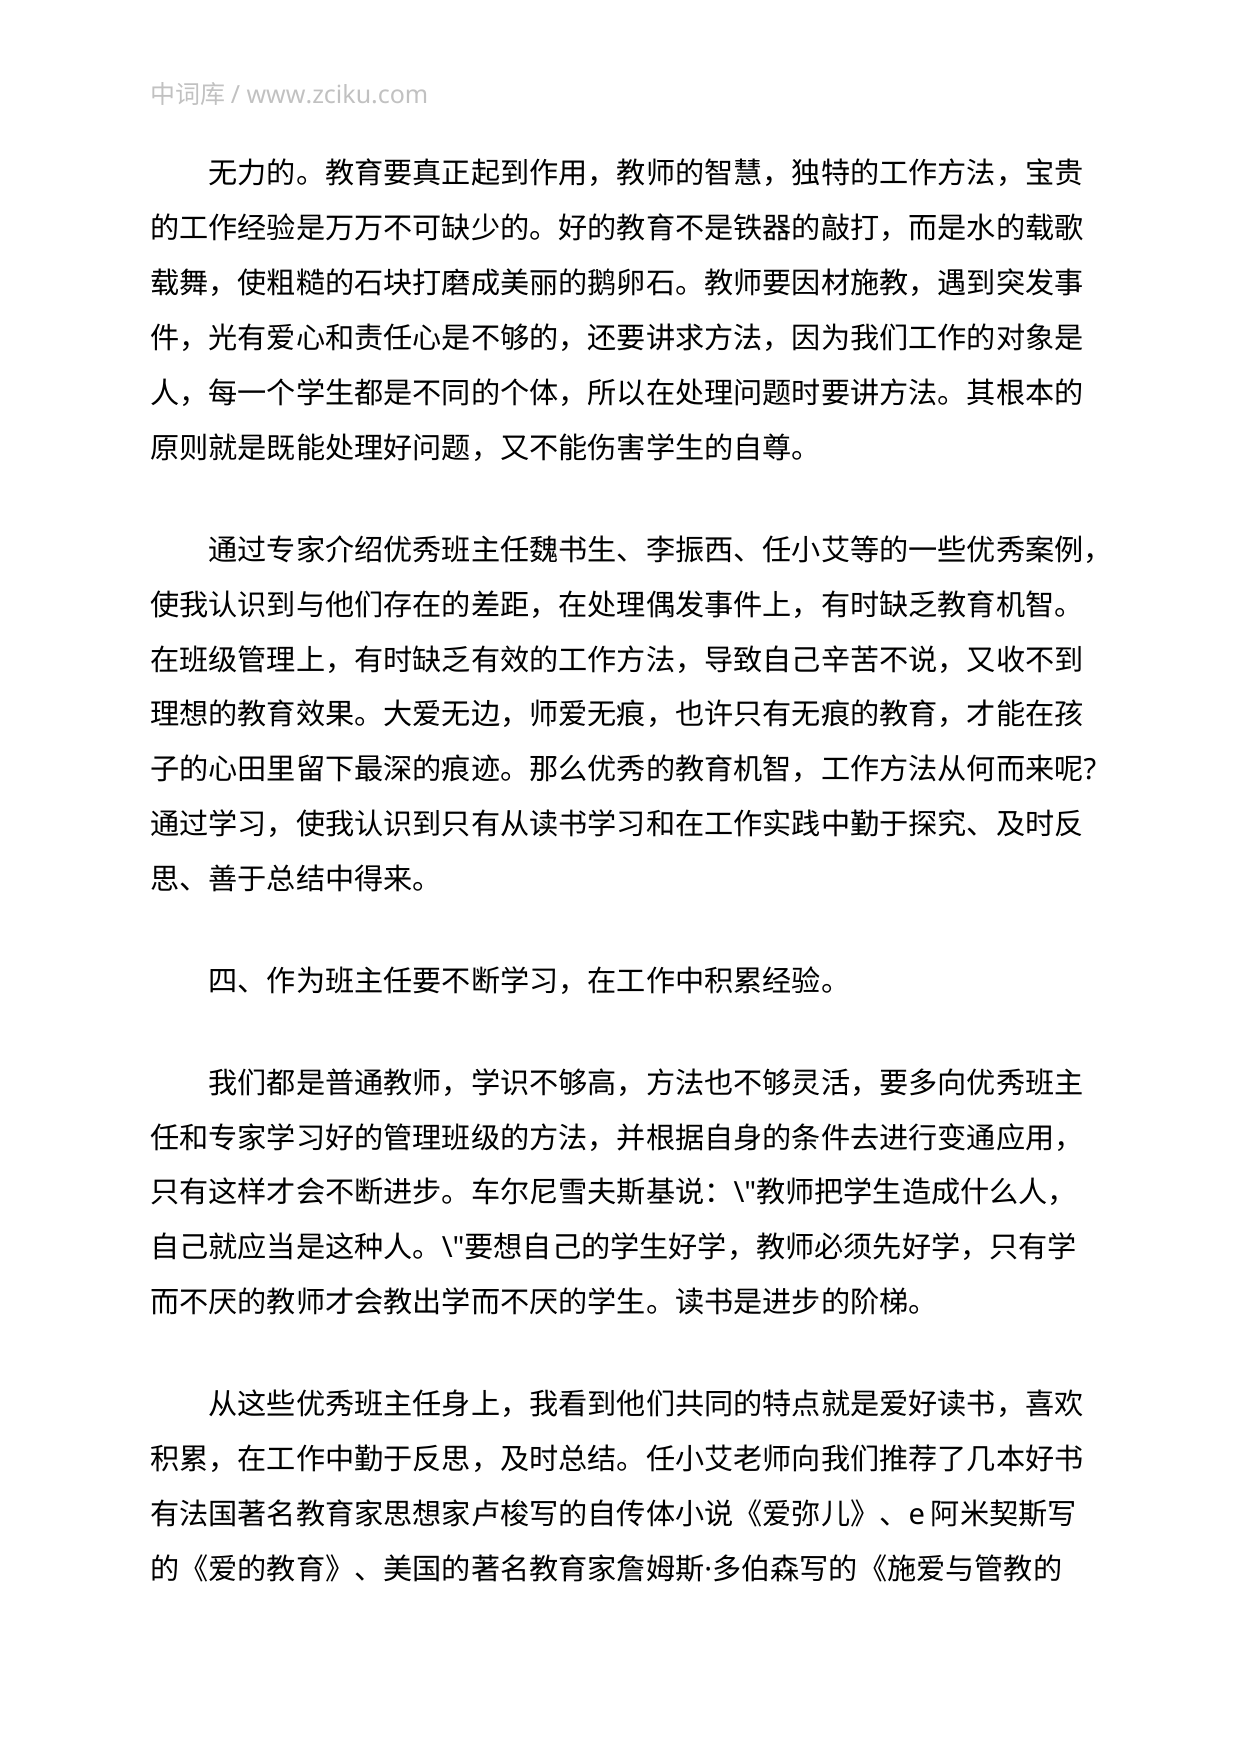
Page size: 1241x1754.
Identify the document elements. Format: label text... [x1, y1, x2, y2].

text 通过专家介绍优秀班主任魏书生、李振西、任小艾等的一些优秀案例，使我认识到与他们存在的差距，在处理偶发事件上，有时缺乏教育机智。在班级管理上，有时缺乏有效的工作方法，导致自己辛苦不说，又收不到理想的教育效果。大爱无边，师爱无痕，也许只有无痕的教育，才能在孩子的心田里留下最深的痕迹。那么优秀的教育机智，工作方法从何而来呢?通过学习，使我认识到只有从读书学习和在工作实践中勤于探究、及时反思、善于总结中得来。 [150, 526, 1090, 898]
text 无力的。教育要真正起到作用，教师的智慧，独特的工作方法，宝贵的工作经验是万万不可缺少的。好的教育不是铁器的敲打，而是水的载歌载舞，使粗糙的石块打磨成美丽的鹅卵石。教师要因材施教，遇到突发事件，光有爱心和责任心是不够的，还要讲求方法，因为我们工作的对象是人，每一个学生都是不同的个体，所以在处理问题时要讲方法。其根本的原则就是既能处理好问题，又不能伤害学生的自尊。 [150, 150, 1090, 467]
text 我们都是普通教师，学识不够高，方法也不够灵活，要多向优秀班主任和专家学习好的管理班级的方法，并根据自身的条件去进行变通应用，只有这样才会不断进步。车尔尼雪夫斯基说：\"教师把学生造成什么人，自己就应当是这种人。\"要想自己的学生好学，教师必须先好学，只有学而不厌的教师才会教出学而不厌的学生。读书是进步的阶梯。 [150, 1059, 1090, 1321]
text 四、作为班主任要不断学习，在工作中积累经验。 [150, 957, 1090, 1000]
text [150, 1381, 1090, 1588]
